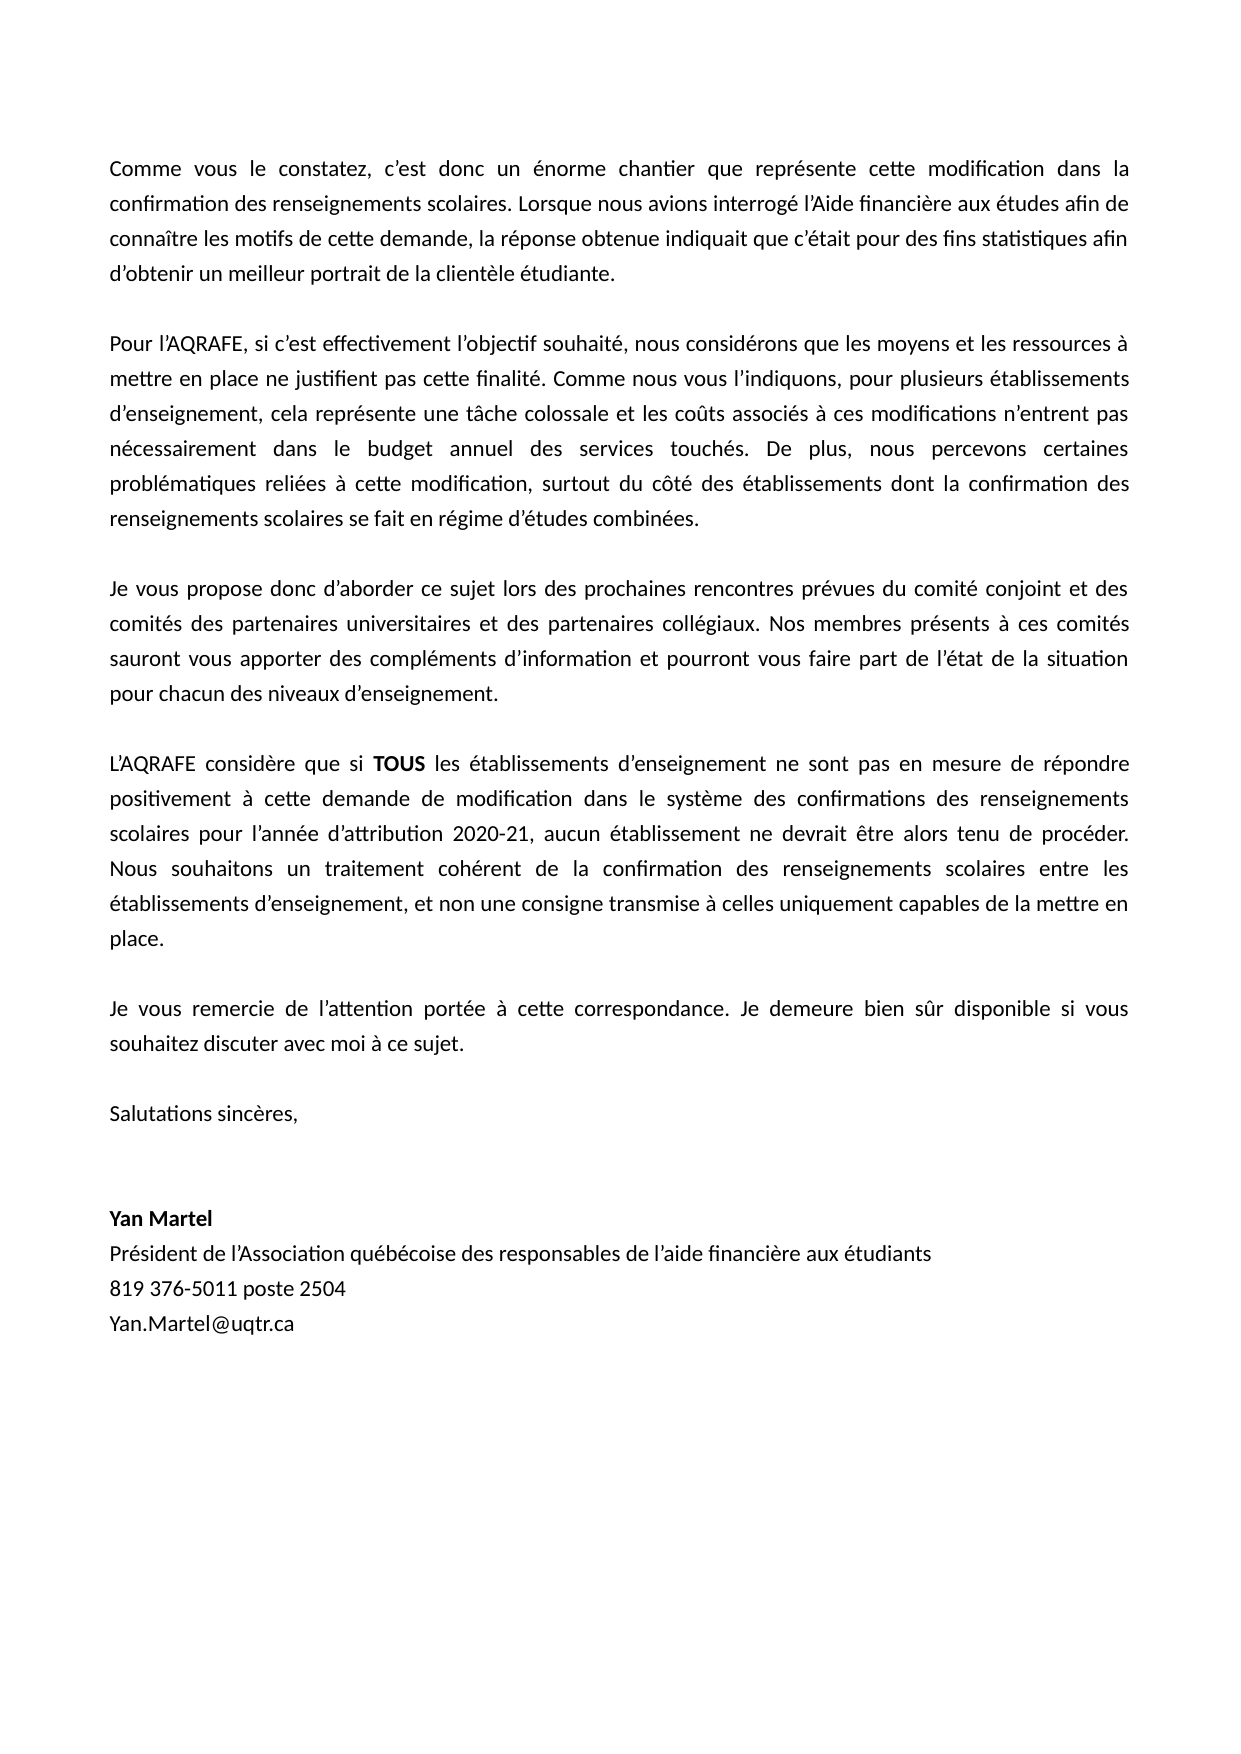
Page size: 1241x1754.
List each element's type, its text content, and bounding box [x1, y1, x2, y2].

text 819 376-5011 poste 2504 [109, 1274, 1131, 1303]
text Yan Martel [109, 1204, 1131, 1233]
text Salutations sincères, [109, 1099, 1131, 1128]
text Je vous propose donc d’aborder ce sujet lors des prochaines rencontres prévues du comité conjoint et des comités des partenaires universitaires et des partenaires collégiaux. Nos membres présents à ces comités sauront vous apporter des compléments d’information et pourront vous faire part de l’état de la situation pour chacun des niveaux d’enseignement. [109, 574, 1131, 708]
text Président de l’Association québécoise des responsables de l’aide financière aux étudiants [109, 1239, 1131, 1268]
text Comme vous le constatez, c’est donc un énorme chantier que représente cette modification dans la confirmation des renseignements scolaires. Lorsque nous avions interrogé l’Aide financière aux études afin de connaître les motifs de cette demande, la réponse obtenue indiquait que c’était pour des fins statistiques afin d’obtenir un meilleur portrait de la clientèle étudiante. [109, 154, 1131, 288]
text Pour l’AQRAFE, si c’est effectivement l’objectif souhaité, nous considérons que les moyens et les ressources à mettre en place ne justifient pas cette finalité. Comme nous vous l’indiquons, pour plusieurs établissements d’enseignement, cela représente une tâche colossale et les coûts associés à ces modifications n’entrent pas nécessairement dans le budget annuel des services touchés. De plus, nous percevons certaines problématiques reliées à cette modification, surtout du côté des établissements dont la confirmation des renseignements scolaires se fait en régime d’études combinées. [109, 329, 1131, 533]
text Yan.Martel@uqtr.ca [109, 1309, 1131, 1338]
text Je vous remercie de l’attention portée à cette correspondance. Je demeure bien sûr disponible si vous souhaitez discuter avec moi à ce sujet. [109, 994, 1131, 1058]
text L’AQRAFE considère que si TOUS les établissements d’enseignement ne sont pas en mesure de répondre positivement à cette demande de modification dans le système des confirmations des renseignements scolaires pour l’année d’attribution 2020-21, aucun établissement ne devrait être alors tenu de procéder. Nous souhaitons un traitement cohérent de la confirmation des renseignements scolaires entre les établissements d’enseignement, et non une consigne transmise à celles uniquement capables de la mettre en place. [109, 749, 1131, 953]
